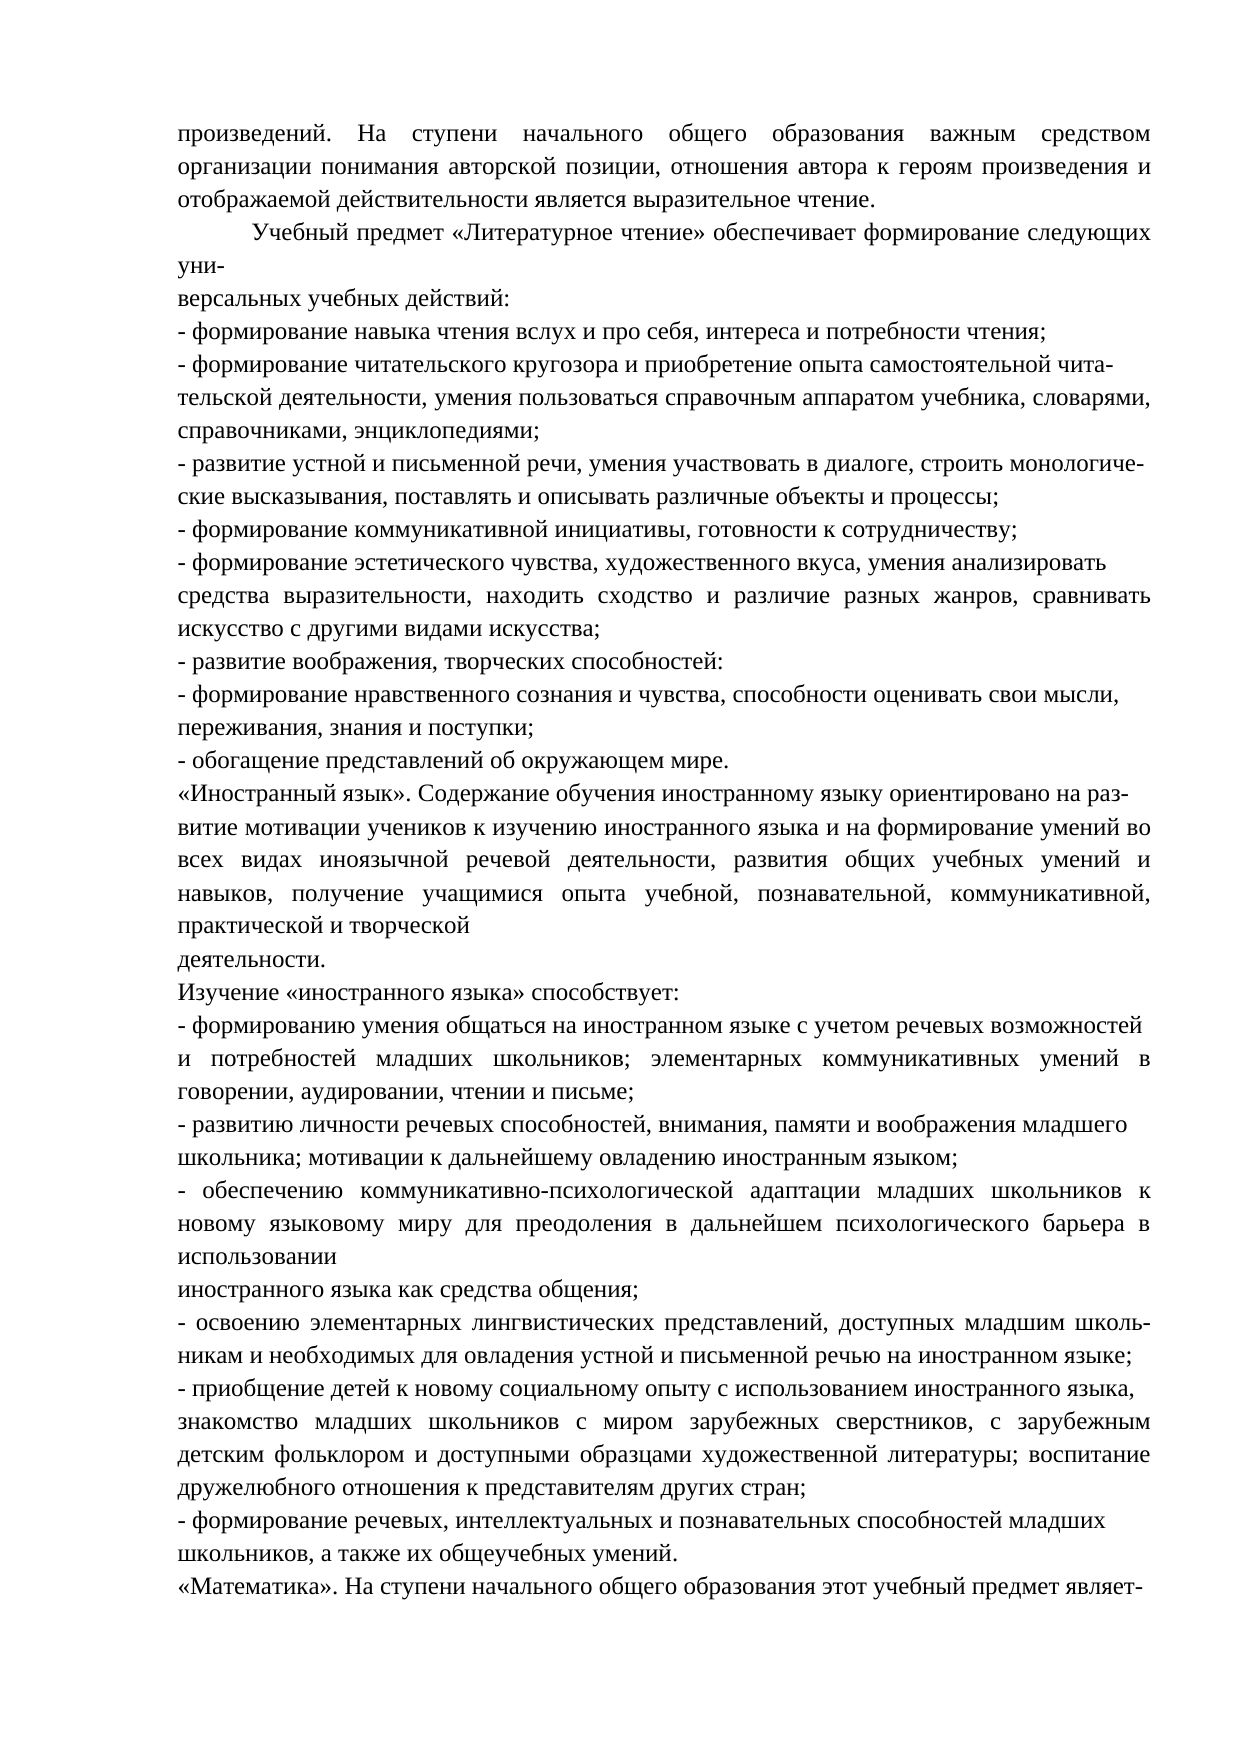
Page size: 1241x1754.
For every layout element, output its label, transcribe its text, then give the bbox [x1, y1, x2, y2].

text переживания, знания и поступки; [177, 712, 1152, 741]
text школьников, а также их общеучебных умений. [177, 1538, 1152, 1567]
text произведений. На ступени начального общего образования важным средством организации понимания авторской позиции, отношения автора к героям произведения и отображаемой действительности является выразительное чтение. [177, 118, 1152, 213]
text иностранного языка как средства общения; [177, 1274, 1152, 1303]
text «Математика». На ступени начального общего образования этот учебный предмет являет- [177, 1571, 1152, 1600]
text и потребностей младших школьников; элементарных коммуникативных умений в говорении, аудировании, чтении и письме; [177, 1043, 1152, 1104]
text ские высказывания, поставлять и описывать различные объекты и процессы; [177, 481, 1152, 510]
text школьника; мотивации к дальнейшему овладению иностранным языком; [177, 1142, 1152, 1171]
text - формирование речевых, интеллектуальных и познавательных способностей младших [177, 1505, 1152, 1534]
text - формирование эстетического чувства, художественного вкуса, умения анализировать [177, 547, 1152, 576]
text - формирование читательского кругозора и приобретение опыта самостоятельной чита- [177, 349, 1152, 378]
text - обеспечению коммуникативно-психологической адаптации младших школьников к новому языковому миру для преодоления в дальнейшем психологического барьера в использовании [177, 1175, 1152, 1269]
text - развитие устной и письменной речи, умения участвовать в диалоге, строить монологиче- [177, 448, 1152, 477]
text - развитие воображения, творческих способностей: [177, 646, 1152, 675]
text тельской деятельности, умения пользоваться справочным аппаратом учебника, словарями, справочниками, энциклопедиями; [177, 382, 1152, 444]
text - освоению элементарных лингвистических представлений, доступных младшим школь-никам и необходимых для овладения устной и письменной речью на иностранном языке; [177, 1307, 1152, 1369]
text деятельности. [177, 944, 1152, 972]
text - приобщение детей к новому социальному опыту с использованием иностранного языка, [177, 1373, 1152, 1402]
text - обогащение представлений об окружающем мире. [177, 746, 1152, 774]
text - формирование навыка чтения вслух и про себя, интереса и потребности чтения; [177, 316, 1152, 345]
text витие мотивации учеников к изучению иностранного языка и на формирование умений во всех видах иноязычной речевой деятельности, развития общих учебных умений и навыков, получение учащимися опыта учебной, познавательной, коммуникативной, практической и творческой [177, 812, 1152, 939]
text знакомство младших школьников с миром зарубежных сверстников, с зарубежным детским фольклором и доступными образцами художественной литературы; воспитание дружелюбного отношения к представителям других стран; [177, 1406, 1152, 1501]
text - формирование коммуникативной инициативы, готовности к сотрудничеству; [177, 514, 1152, 543]
text - формированию умения общаться на иностранном языке с учетом речевых возможностей [177, 1010, 1152, 1038]
text - формирование нравственного сознания и чувства, способности оценивать свои мысли, [177, 679, 1152, 708]
text - развитию личности речевых способностей, внимания, памяти и воображения младшего [177, 1109, 1152, 1137]
text Учебный предмет «Литературное чтение» обеспечивает формирование следующих уни- [177, 217, 1152, 279]
text средства выразительности, находить сходство и различие разных жанров, сравнивать искусство с другими видами искусства; [177, 580, 1152, 642]
text Изучение «иностранного языка» способствует: [177, 977, 1152, 1005]
text версальных учебных действий: [177, 283, 1152, 312]
text «Иностранный язык». Содержание обучения иностранному языку ориентировано на раз- [177, 778, 1152, 807]
